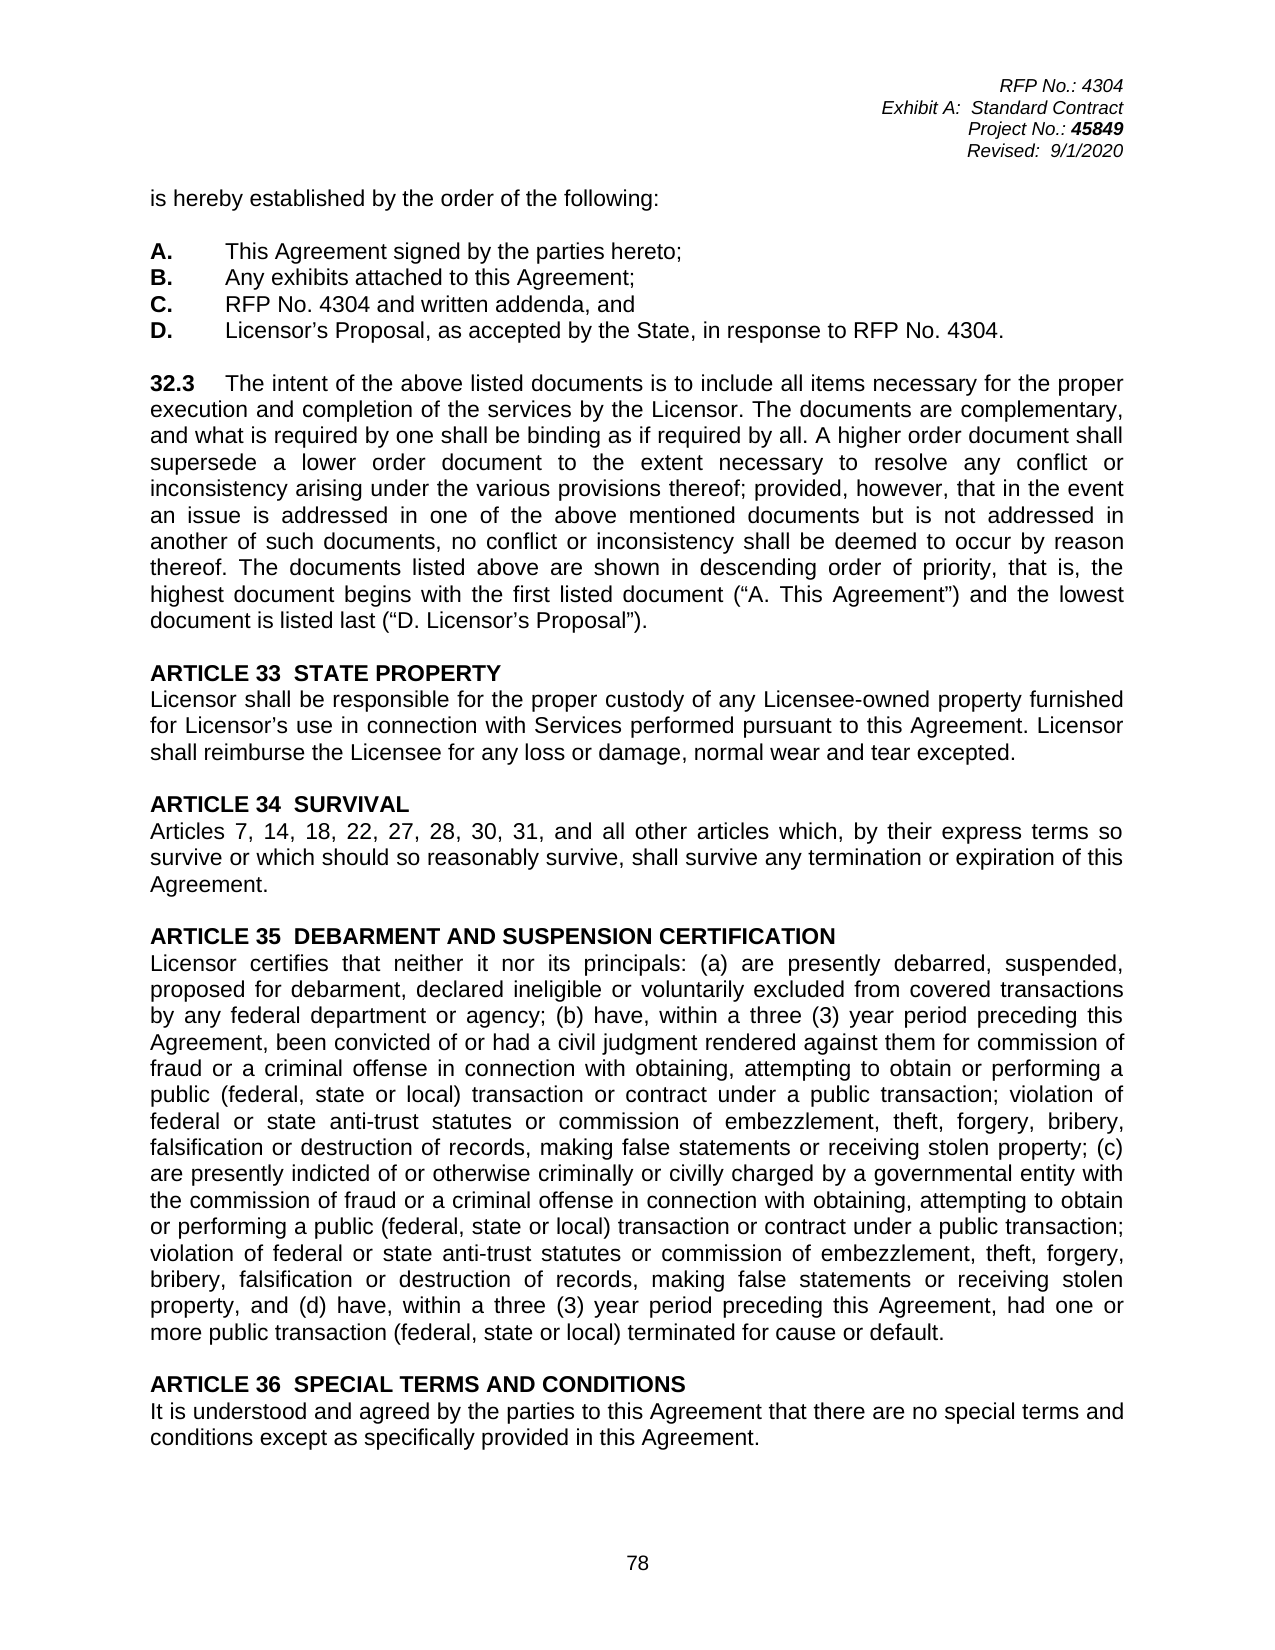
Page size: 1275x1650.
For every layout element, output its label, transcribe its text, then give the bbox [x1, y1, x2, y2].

text Licensor shall be responsible for the proper custody of any Licensee-owned property furnished for Licensor’s use in connection with Services performed pursuant to this Agreement. Licensor shall reimburse the Licensee for any loss or damage, normal wear and tear excepted. [150, 686, 1125, 765]
text B. Any exhibits attached to this Agreement; [150, 264, 1125, 291]
text ARTICLE 36 SPECIAL TERMS AND CONDITIONS [150, 1371, 1125, 1398]
text A. This Agreement signed by the parties hereto; [150, 238, 1125, 264]
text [150, 185, 1125, 212]
text Licensor certifies that neither it nor its principals: (a) are presently debarred, suspended, proposed for debarment, declared ineligible or voluntarily excluded from covered transactions by any federal department or agency; (b) have, within a three (3) year period preceding this Agreement, been convicted of or had a civil judgment rendered against them for commission of fraud or a criminal offense in connection with obtaining, attempting to obtain or performing a public (federal, state or local) transaction or contract under a public transaction; violation of federal or state anti-trust statutes or commission of embezzlement, theft, forgery, bribery, falsification or destruction of records, making false statements or receiving stolen property; (c) are presently indicted of or otherwise criminally or civilly charged by a governmental entity with the commission of fraud or a criminal offense in connection with obtaining, attempting to obtain or performing a public (federal, state or local) transaction or contract under a public transaction; violation of federal or state anti-trust statutes or commission of embezzlement, theft, forgery, bribery, falsification or destruction of records, making false statements or receiving stolen property, and (d) have, within a three (3) year period preceding this Agreement, had one or more public transaction (federal, state or local) terminated for cause or default. [150, 949, 1125, 1345]
text C. RFP No. 4304 and written addenda, and [150, 291, 1125, 317]
text ARTICLE 35 DEBARMENT AND SUSPENSION CERTIFICATION [150, 923, 1125, 949]
text 32.3 The intent of the above listed documents is to include all items necessary for the proper execution and completion of the services by the Licensor. The documents are complementary, and what is required by one shall be binding as if required by all. A higher order document shall supersede a lower order document to the extent necessary to resolve any conflict or inconsistency arising under the various provisions thereof; provided, however, that in the event an issue is addressed in one of the above mentioned documents but is not addressed in another of such documents, no conflict or inconsistency shall be deemed to occur by reason thereof. The documents listed above are shown in descending order of priority, that is, the highest document begins with the first listed document (“A. This Agreement”) and the lowest document is listed last (“D. Licensor’s Proposal”). [150, 370, 1125, 633]
text ARTICLE 34 SURVIVAL [150, 791, 1125, 818]
text ARTICLE 33 STATE PROPERTY [150, 660, 1125, 686]
text D. Licensor’s Proposal, as accepted by the State, in response to RFP No. 4304. [150, 317, 1125, 343]
text It is understood and agreed by the parties to this Agreement that there are no special terms and conditions except as specifically provided in this Agreement. [150, 1398, 1125, 1450]
text Articles 7, 14, 18, 22, 27, 28, 30, 31, and all other articles which, by their express terms so survive or which should so reasonably survive, shall survive any termination or expiration of this Agreement. [150, 818, 1125, 897]
